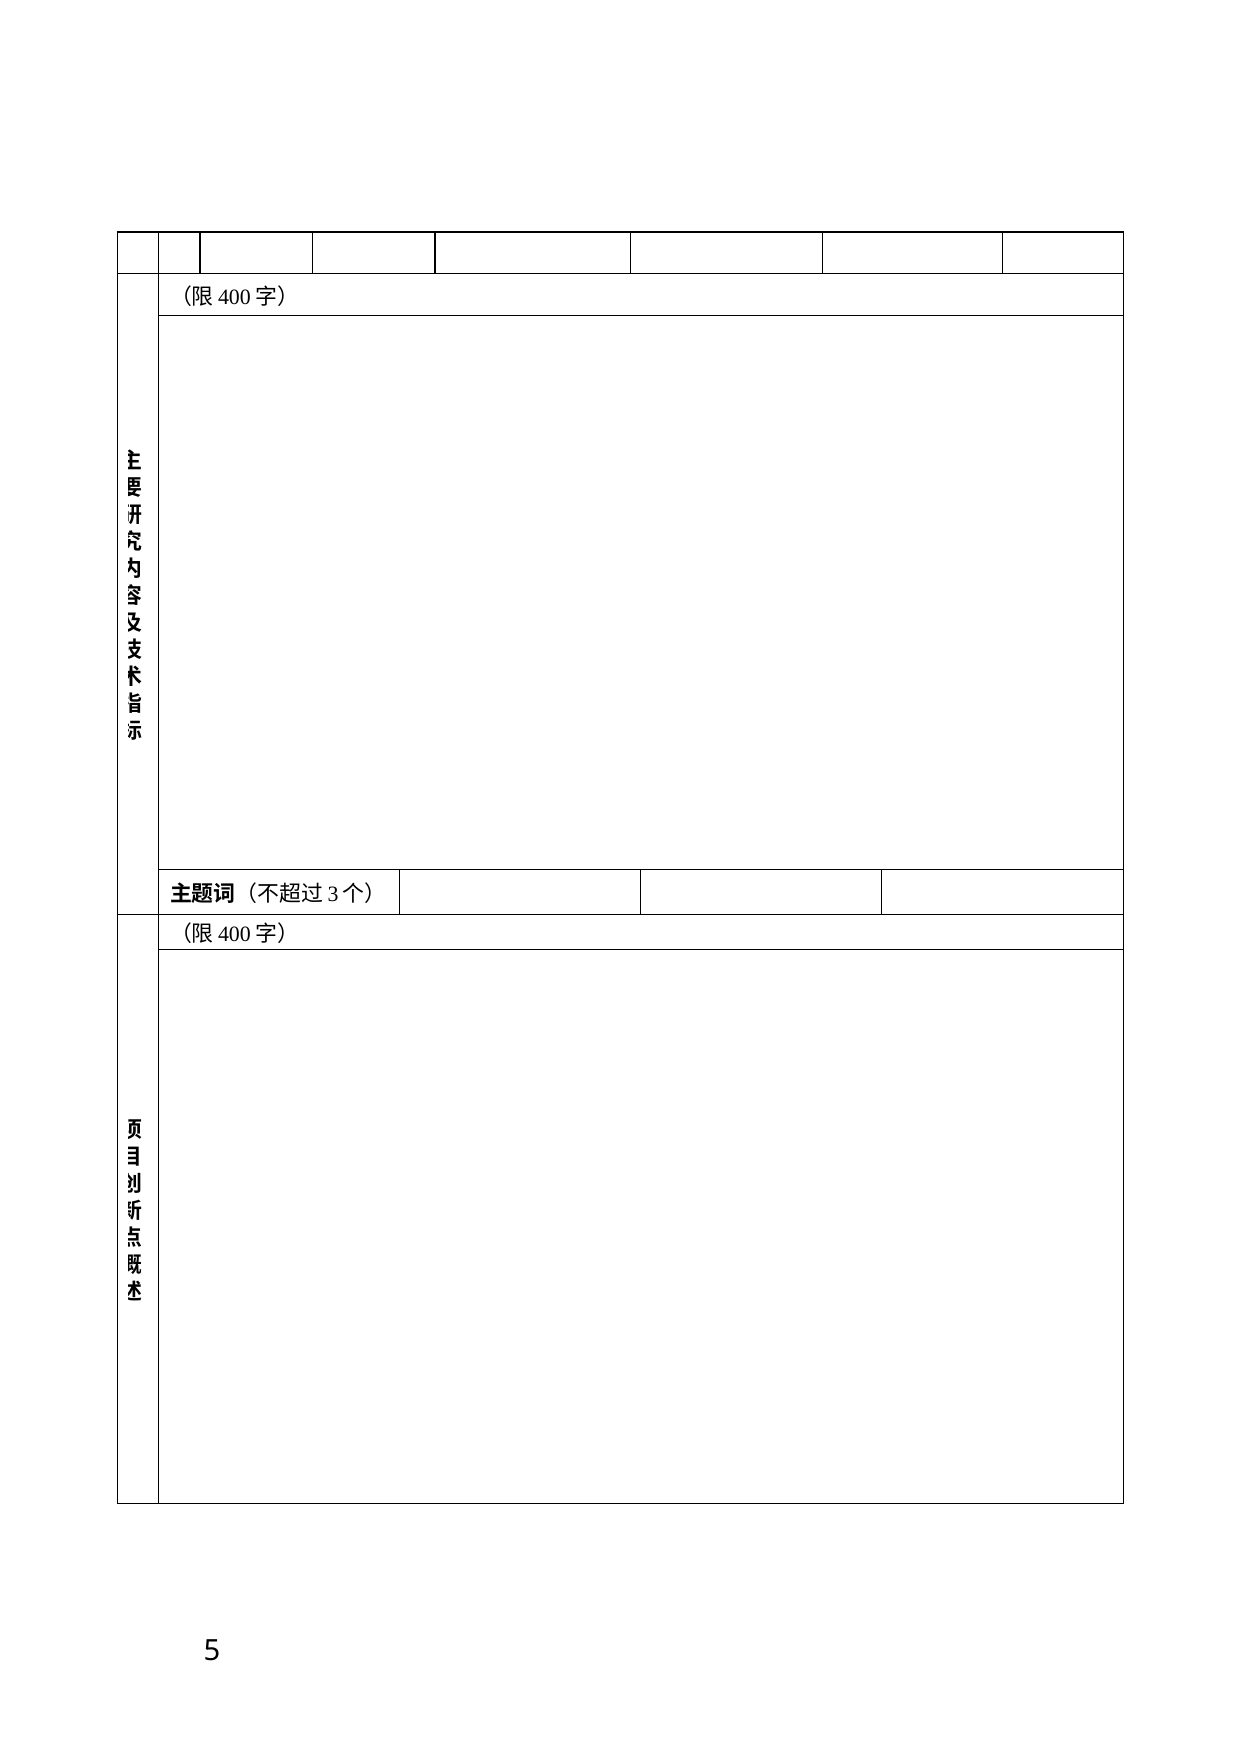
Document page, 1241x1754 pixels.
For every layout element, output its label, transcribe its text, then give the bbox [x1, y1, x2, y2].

table_cell [1003, 233, 1123, 273]
table_cell （限400字） [159, 274, 1123, 315]
table_cell [201, 233, 312, 273]
table_cell [313, 233, 434, 273]
table_cell 主 要 研 究 内 容 及 技 术 指 标 [118, 274, 158, 914]
table_cell [823, 233, 1002, 273]
table_cell 项 目 创 新 点 概 述 [118, 915, 158, 1503]
table_cell [641, 870, 881, 914]
table_cell [159, 950, 1123, 1503]
table_cell （限400字） [159, 915, 1123, 949]
table_cell [882, 870, 1123, 914]
table_cell [159, 316, 1123, 869]
table_cell [436, 233, 630, 273]
table_cell 主题词（不超过3个） [159, 870, 399, 914]
table_cell [400, 870, 640, 914]
table_cell [631, 233, 822, 273]
